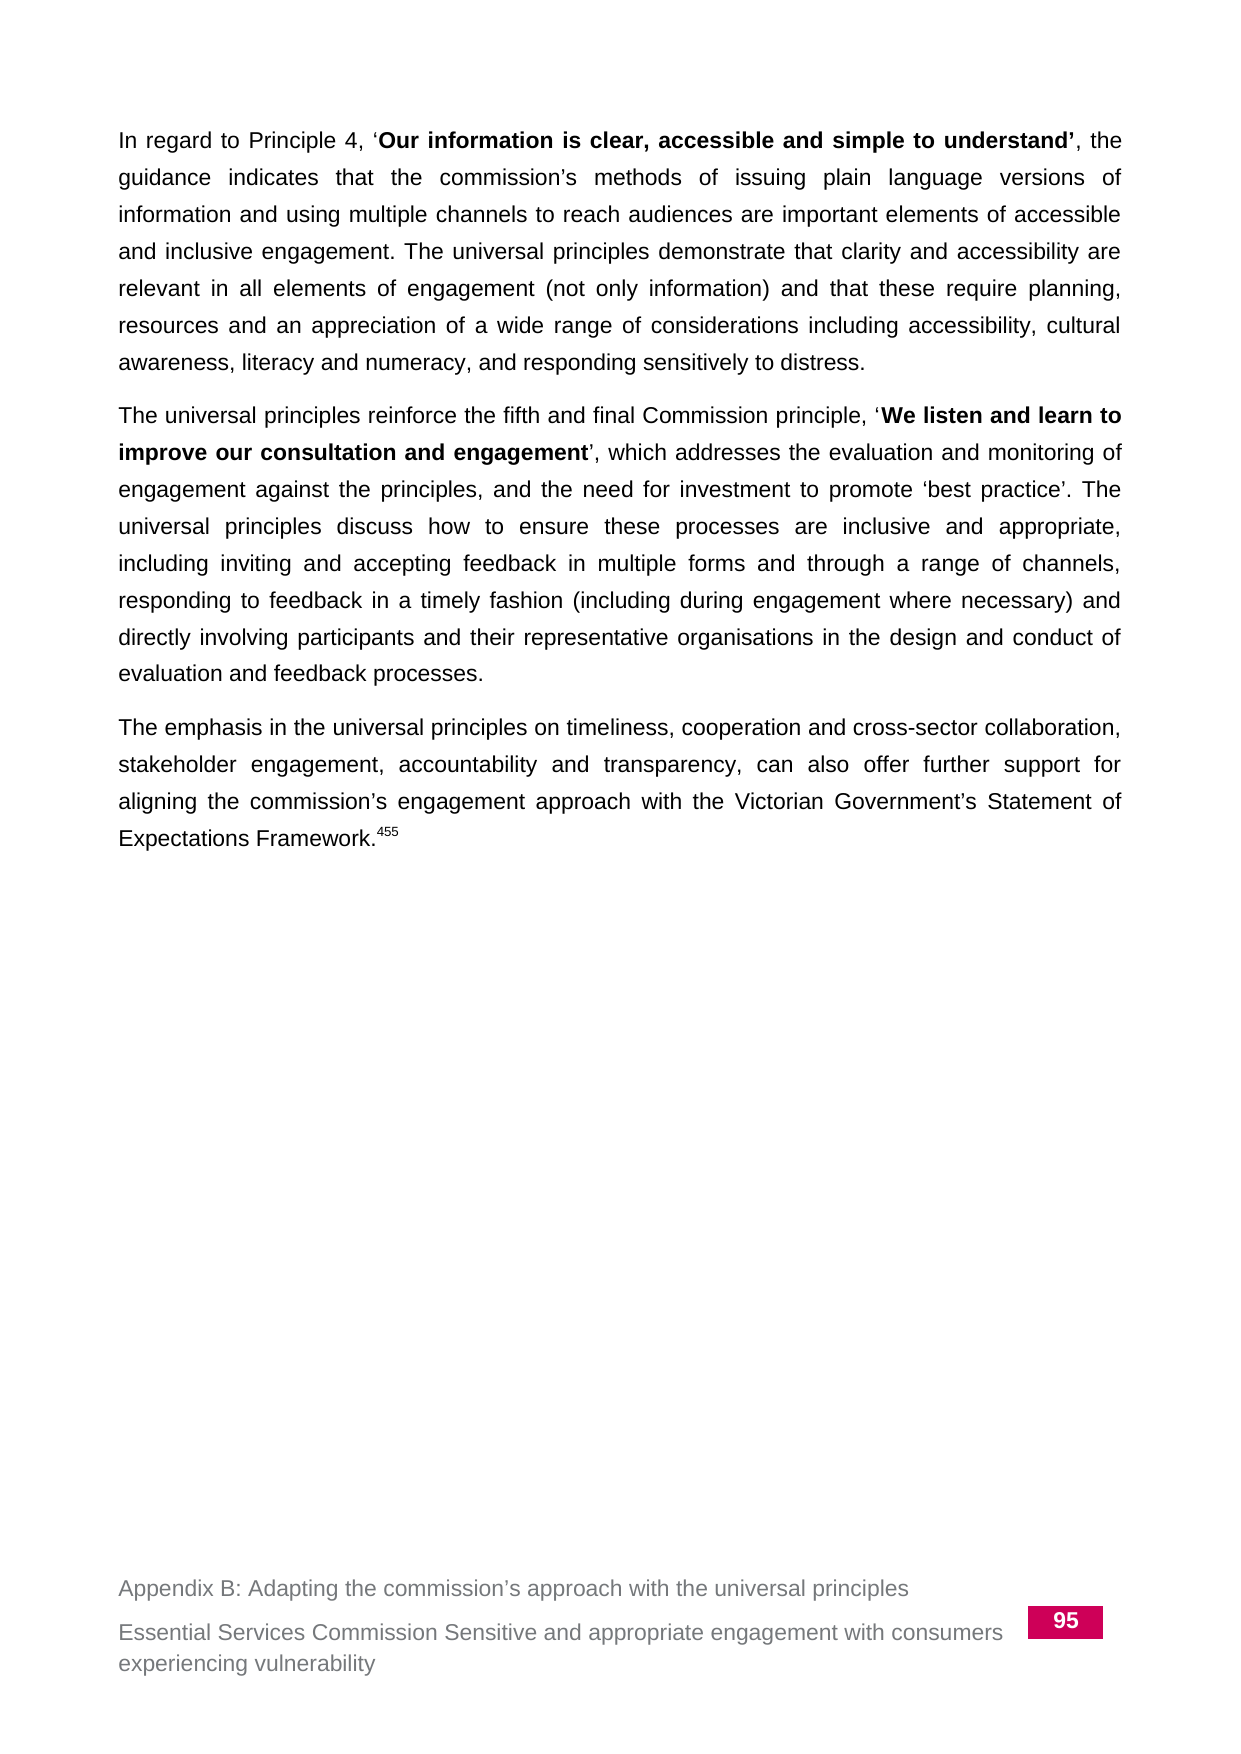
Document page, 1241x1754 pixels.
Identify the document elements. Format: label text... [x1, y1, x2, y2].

text The emphasis in the universal principles on timeliness, cooperation and cross-sector collaboration, stakeholder engagement, accountability and transparency, can also offer further support for aligning the commission’s engagement approach with the Victorian Government’s Statement of Expectations Framework. [118, 714, 1122, 851]
text The universal principles reinforce the fifth and final Commission principle, ‘We listen and learn to improve our consultation and engagement’, which addresses the evaluation and monitoring of engagement against the principles, and the need for investment to promote ‘best practice’. The universal principles discuss how to ensure these processes are inclusive and appropriate, including inviting and accepting feedback in multiple forms and through a range of channels, responding to feedback in a timely fashion (including during engagement where necessary) and directly involving participants and their representative organisations in the design and conduct of evaluation and feedback processes. [118, 402, 1122, 687]
text In regard to Principle 4, ‘Our information is clear, accessible and simple to understand’, the guidance indicates that the commission’s methods of issuing plain language versions of information and using multiple channels to reach audiences are important elements of accessible and inclusive engagement. The universal principles demonstrate that clarity and accessibility are relevant in all elements of engagement (not only information) and that these require planning, resources and an appreciation of a wide range of considerations including accessibility, cultural awareness, literacy and numeracy, and responding sensitively to distress. [118, 127, 1122, 375]
